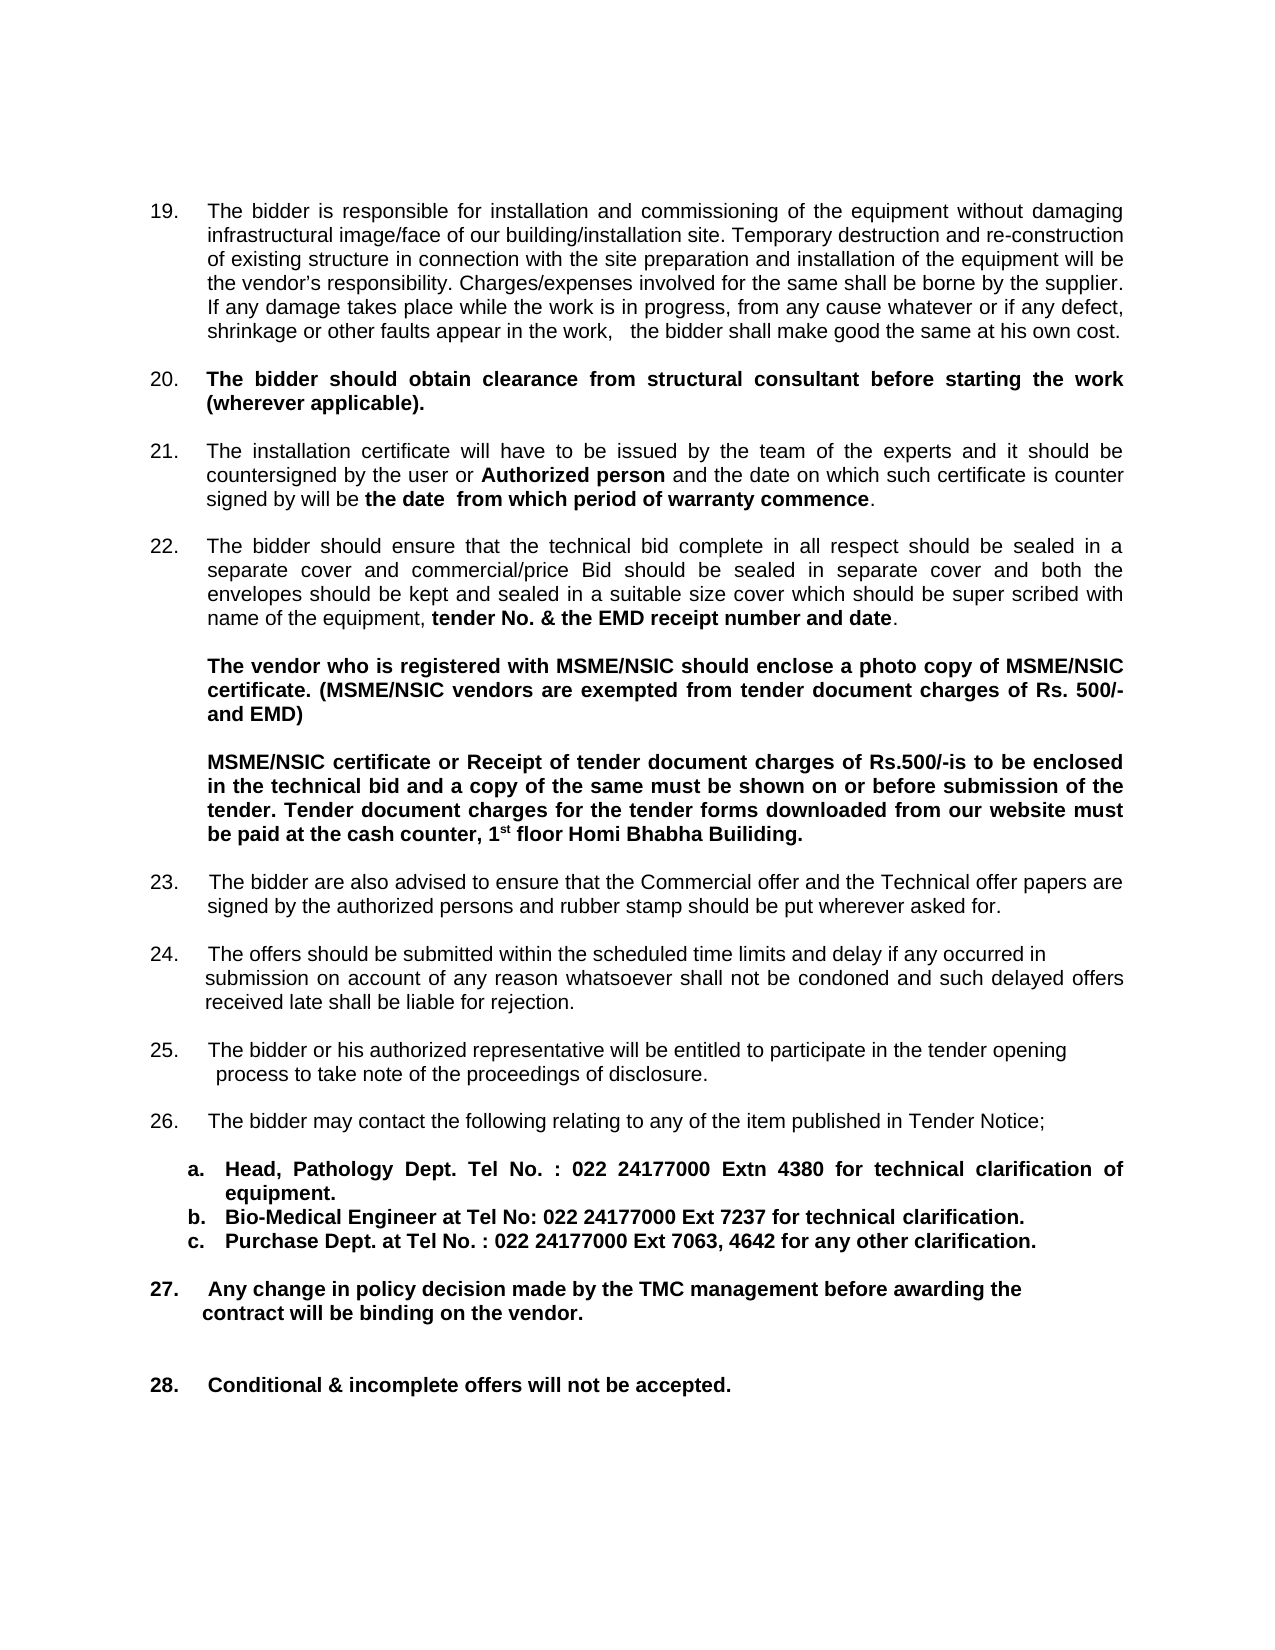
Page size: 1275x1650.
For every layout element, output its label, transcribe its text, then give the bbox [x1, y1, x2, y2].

text 27. Any change in policy decision made by the TMC management before awarding the [150, 1277, 1125, 1301]
text 22. The bidder should ensure that the technical bid complete in all respect should be sealed in a separate cover and commercial/price Bid should be sealed in separate cover and both the envelopes should be kept and sealed in a suitable size cover which should be super scribed with name of the equipment, tender No. & the EMD receipt number and date. [150, 534, 1125, 630]
list Purchase Dept. at Tel No. : 022 24177000 Ext 7063, 4642 for any other clarification. [187, 1229, 1125, 1253]
text process to take note of the proceedings of disclosure. [216, 1061, 1125, 1085]
text 20. The bidder should obtain clearance from structural consultant before starting the work (wherever applicable). [150, 367, 1125, 414]
text 25. The bidder or his authorized representative will be entitled to participate in the tender opening [150, 1037, 1125, 1061]
text 28. Conditional & incomplete offers will not be accepted. [150, 1373, 1125, 1397]
text 19. The bidder is responsible for installation and commissioning of the equipment without damaging infrastructural image/face of our building/installation site. Temporary destruction and re-construction of existing structure in connection with the site preparation and installation of the equipment will be the vendor’s responsibility. Charges/expenses involved for the same shall be borne by the supplier. If any damage takes place while the work is in progress, from any cause whatever or if any defect, shrinkage or other faults appear in the work, the bidder shall make good the same at his own cost. [150, 199, 1125, 343]
text The vendor who is registered with MSME/NSIC should enclose a photo copy of MSME/NSIC certificate. (MSME/NSIC vendors are exempted from tender document charges of Rs. 500/- and EMD) [150, 654, 1125, 726]
text submission on account of any reason whatsoever shall not be condoned and such delayed offers received late shall be liable for rejection. [205, 966, 1125, 1013]
text 24. The offers should be submitted within the scheduled time limits and delay if any occurred in [150, 942, 1125, 966]
text 21. The installation certificate will have to be issued by the team of the experts and it should be countersigned by the user or Authorized person and the date on which such certificate is counter signed by will be the date from which period of warranty commence. [150, 438, 1125, 510]
list Bio-Medical Engineer at Tel No: 022 24177000 Ext 7237 for technical clarification. [187, 1205, 1125, 1229]
text 26. The bidder may contact the following relating to any of the item published in Tender Notice; [150, 1109, 1125, 1133]
text contract will be binding on the vendor. [150, 1301, 1125, 1325]
text MSME/NSIC certificate or Receipt of tender document charges of Rs.500/-is to be enclosed in the technical bid and a copy of the same must be shown on or before submission of the tender. Tender document charges for the tender forms downloaded from our website must be paid at the cash counter, 1st floor Homi Bhabha Builiding. [150, 750, 1125, 846]
text 23. The bidder are also advised to ensure that the Commercial offer and the Technical offer papers are signed by the authorized persons and rubber stamp should be put wherever asked for. [150, 870, 1125, 918]
list Head, Pathology Dept. Tel No. : 022 24177000 Extn 4380 for technical clarification of equipment. [187, 1157, 1125, 1205]
